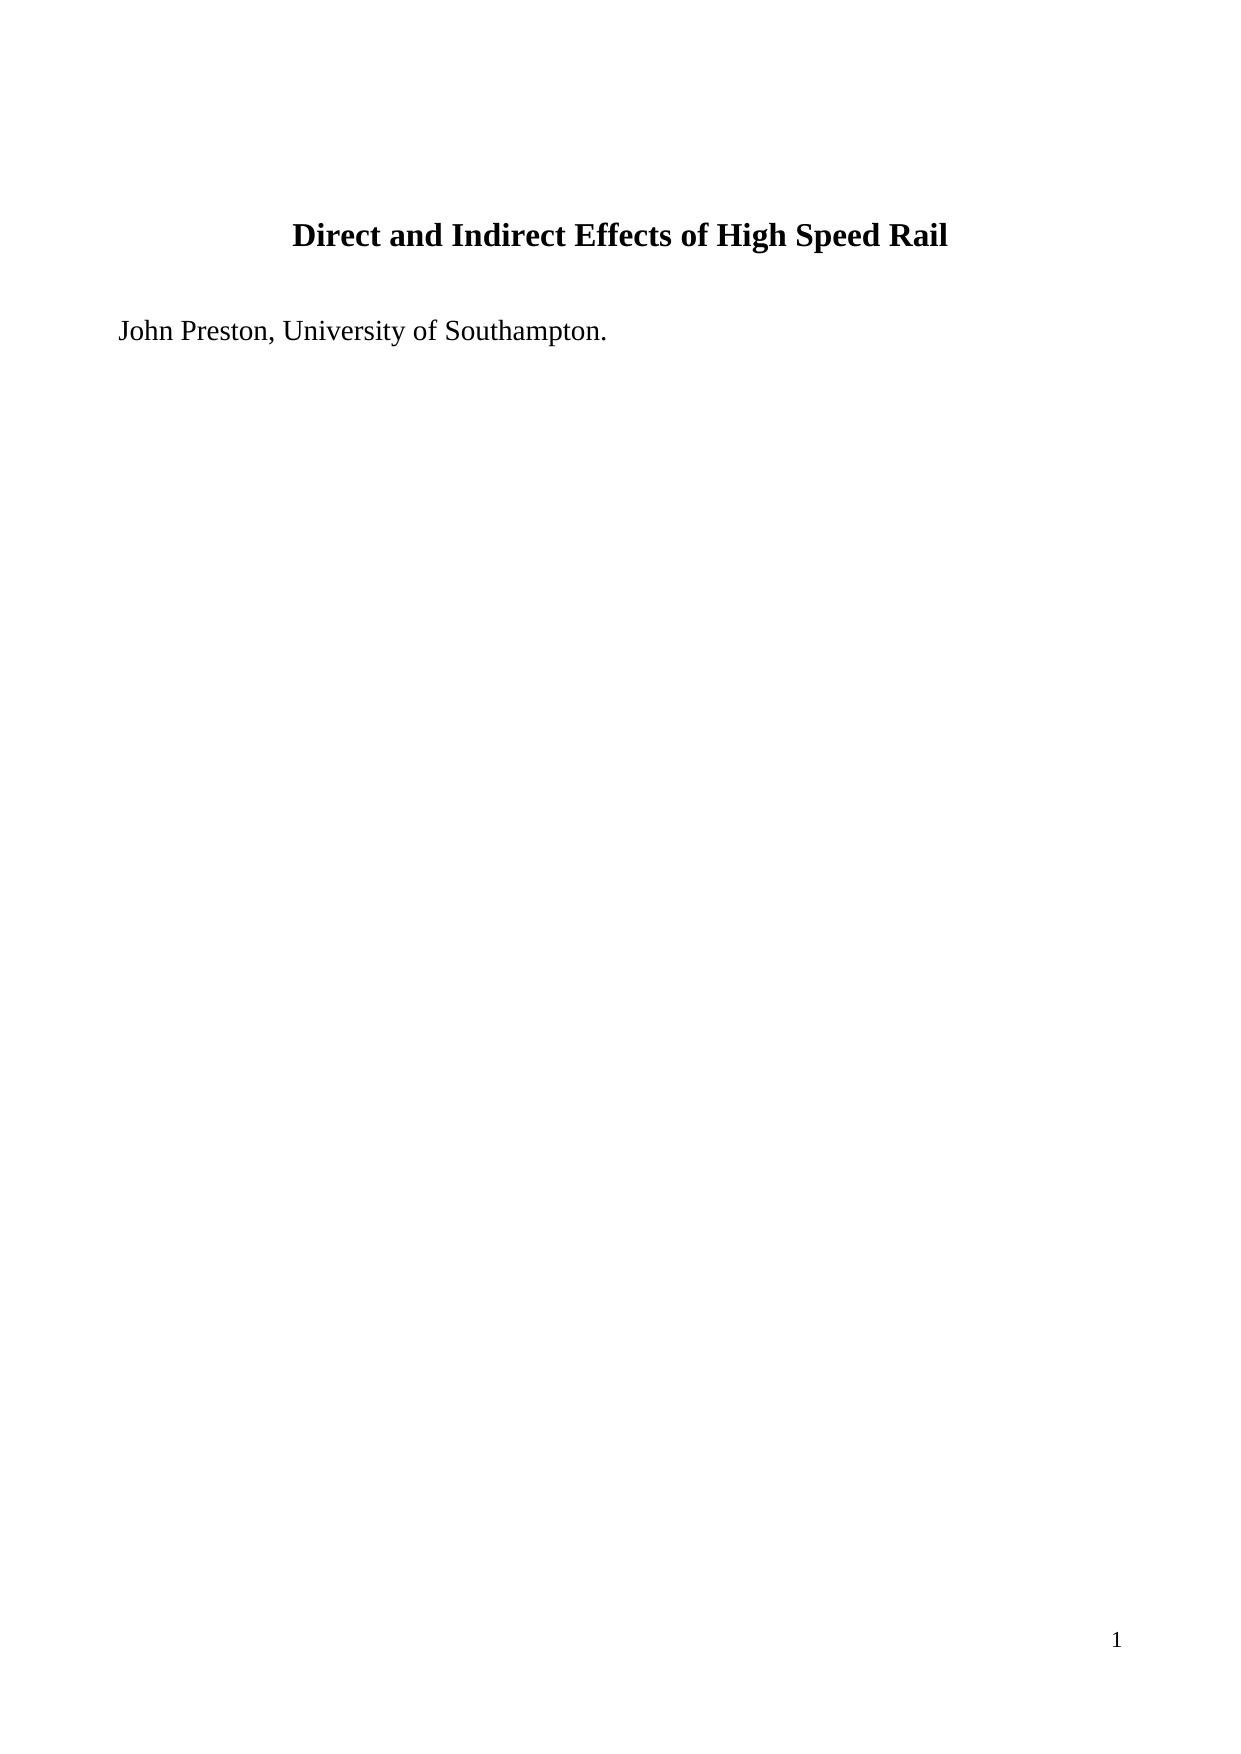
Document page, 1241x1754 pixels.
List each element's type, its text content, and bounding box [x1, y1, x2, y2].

text Direct and Indirect Effects of High Speed Rail [118, 216, 1122, 254]
text John Preston, University of Southampton. [118, 313, 1122, 347]
